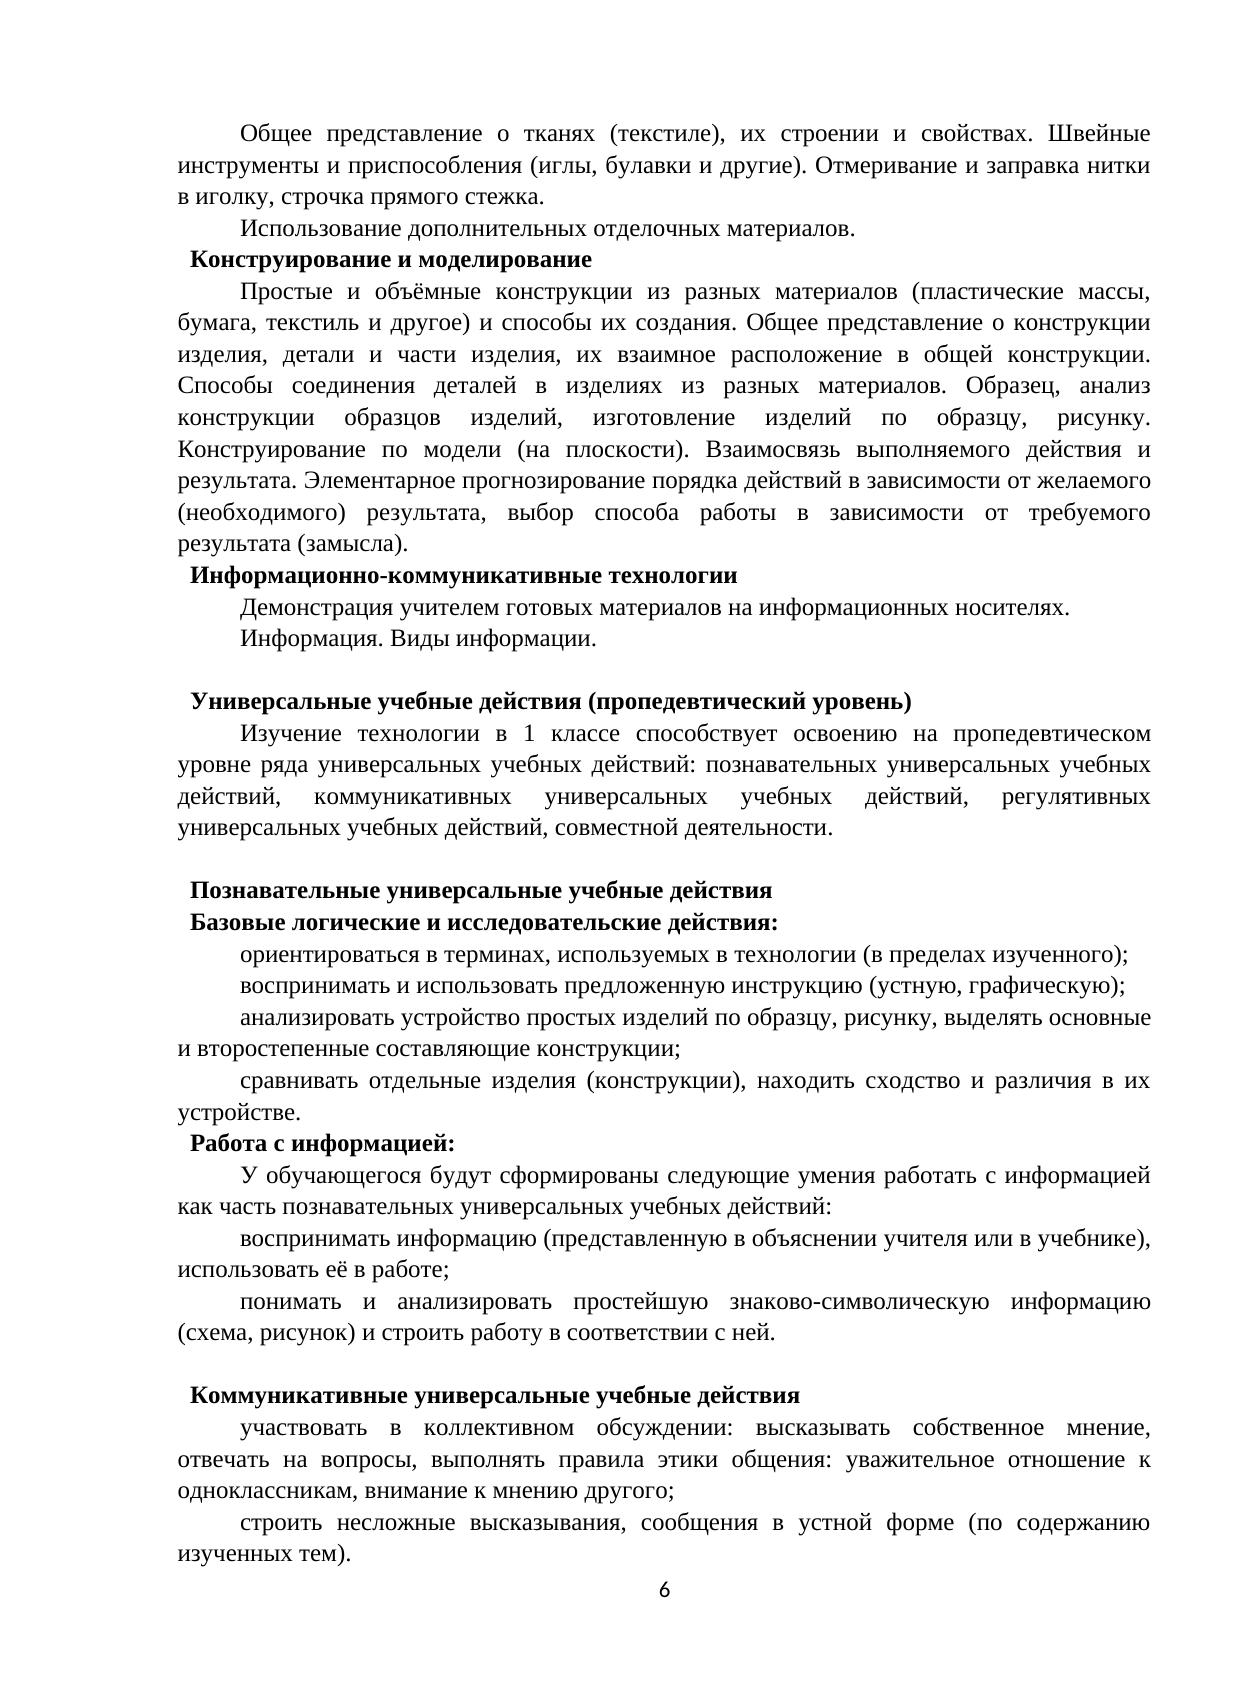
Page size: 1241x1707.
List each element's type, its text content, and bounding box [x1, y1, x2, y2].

text Базовые логические и исследовательские действия: [190, 907, 1152, 936]
text строить несложные высказывания, сообщения в устной форме (по содержанию изученных тем). [177, 1507, 1152, 1567]
text понимать и анализировать простейшую знаково-символическую информацию (схема, рисунок) и строить работу в соответствии с ней. [177, 1286, 1152, 1346]
text Информационно-коммуникативные технологии [190, 560, 1152, 589]
text Изучение технологии в 1 классе способствует освоению на пропедевтическом уровне ряда универсальных учебных действий: познавательных универсальных учебных действий, коммуникативных универсальных учебных действий, регулятивных универсальных учебных действий, совместной деятельности. [177, 718, 1152, 841]
text воспринимать информацию (представленную в объяснении учителя или в учебнике), использовать её в работе; [177, 1223, 1152, 1283]
text Информация. Виды информации. [177, 623, 1152, 652]
text Коммуникативные универсальные учебные действия [190, 1381, 1152, 1409]
text Общее представление о тканях (текстиле), их строении и свойствах. Швейные инструменты и приспособления (иглы, булавки и другие). Отмеривание и заправка нитки в иголку, строчка прямого стежка. [177, 118, 1152, 210]
text Работа с информацией: [190, 1128, 1152, 1157]
text сравнивать отдельные изделия (конструкции), находить сходство и различия в их устройстве. [177, 1065, 1152, 1125]
text анализировать устройство простых изделий по образцу, рисунку, выделять основные и второстепенные составляющие конструкции; [177, 1002, 1152, 1062]
text Демонстрация учителем готовых материалов на информационных носителях. [177, 592, 1152, 620]
text воспринимать и использовать предложенную инструкцию (устную, графическую); [177, 970, 1152, 999]
text У обучающегося будут сформированы следующие умения работать с информацией как часть познавательных универсальных учебных действий: [177, 1160, 1152, 1220]
text Простые и объёмные конструкции из разных материалов (пластические массы, бумага, текстиль и другое) и способы их создания. Общее представление о конструкции изделия, детали и части изделия, их взаимное расположение в общей конструкции. Способы соединения деталей в изделиях из разных материалов. Образец, анализ конструкции образцов изделий, изготовление изделий по образцу, рисунку. Конструирование по модели (на плоскости). Взаимосвязь выполняемого действия и результата. Элементарное прогнозирование порядка действий в зависимости от желаемого (необходимого) результата, выбор способа работы в зависимости от требуемого результата (замысла). [177, 276, 1152, 557]
text участвовать в коллективном обсуждении: высказывать собственное мнение, отвечать на вопросы, выполнять правила этики общения: уважительное отношение к одноклассникам, внимание к мнению другого; [177, 1412, 1152, 1504]
text Универсальные учебные действия (пропедевтический уровень) [190, 686, 1152, 715]
text ориентироваться в терминах, используемых в технологии (в пределах изученного); [177, 939, 1152, 967]
text Использование дополнительных отделочных материалов. [177, 213, 1152, 242]
text Конструирование и моделирование [190, 244, 1152, 273]
text Познавательные универсальные учебные действия [190, 876, 1152, 904]
